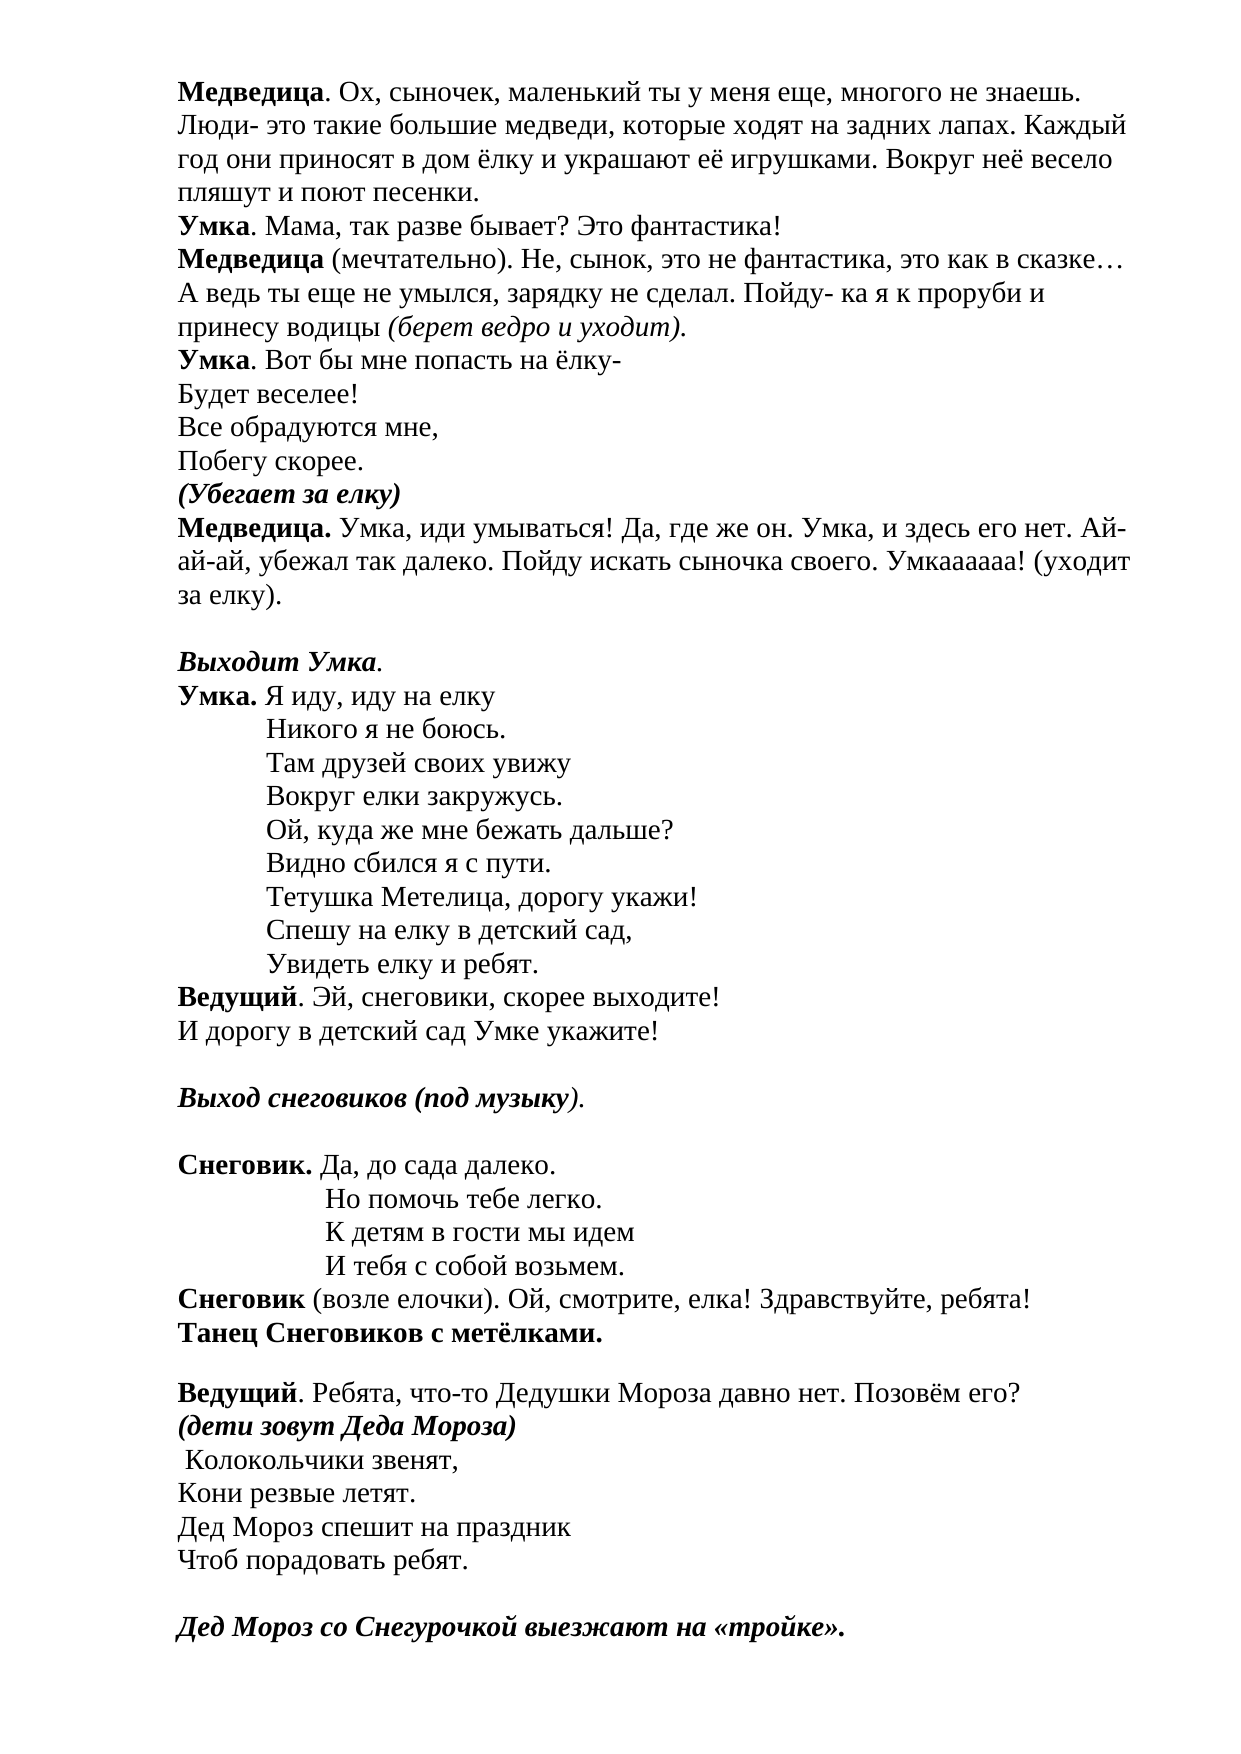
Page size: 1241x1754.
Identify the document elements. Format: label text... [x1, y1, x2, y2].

text Видно сбился я с пути. [177, 845, 1152, 879]
text Умка. Я иду, иду на елку [177, 678, 1152, 711]
text Выходит Умка. [177, 644, 1152, 678]
text Снеговик (возле елочки). Ой, смотрите, елка! Здравствуйте, ребята! [177, 1281, 1152, 1315]
text Ведущий. Ребята, что-то Дедушки Мороза давно нет. Позовём его? [177, 1375, 1152, 1408]
text Тетушка Метелица, дорогу укажи! [177, 879, 1152, 912]
text Танец Снеговиков с метёлками. [177, 1315, 1152, 1348]
text Спешу на елку в детский сад, [177, 912, 1152, 946]
text К детям в гости мы идем [177, 1214, 1152, 1248]
text Ой, куда же мне бежать дальше? [177, 812, 1152, 845]
text Снеговик. Да, до сада далеко. [177, 1147, 1152, 1181]
text Вокруг елки закружусь. [177, 778, 1152, 812]
text Дед Мороз спешит на праздник [177, 1509, 1152, 1542]
text Дед Мороз со Снегурочкой выезжают на «тройке». [177, 1609, 1152, 1643]
text Будет веселее! [177, 376, 1152, 409]
text (Убегает за елку) [177, 476, 1152, 510]
text И тебя с собой возьмем. [177, 1248, 1152, 1281]
text Увидеть елку и ребят. [177, 946, 1152, 979]
text Медведица. Умка, иди умываться! Да, где же он. Умка, и здесь его нет. Ай-ай-ай, убежал так далеко. Пойду искать сыночка своего. Умкаааааа! (уходит за елку). [177, 510, 1152, 611]
text Там друзей своих увижу [177, 745, 1152, 778]
text Умка. Мама, так разве бывает? Это фантастика! [177, 208, 1152, 242]
text Выход снеговиков (под музыку). [177, 1080, 1152, 1114]
text Ведущий. Эй, снеговики, скорее выходите! [177, 979, 1152, 1013]
text Кони резвые летят. [177, 1475, 1152, 1509]
text Умка. Вот бы мне попасть на ёлку- [177, 342, 1152, 376]
text (дети зовут Деда Мороза) [177, 1408, 1152, 1442]
text Но помочь тебе легко. [177, 1181, 1152, 1214]
text Никого я не боюсь. [177, 711, 1152, 745]
text Колокольчики звенят, [177, 1442, 1152, 1475]
text Медведица. Ох, сыночек, маленький ты у меня еще, многого не знаешь. Люди- это такие большие медведи, которые ходят на задних лапах. Каждый год они приносят в дом ёлку и украшают её игрушками. Вокруг неё весело пляшут и поют песенки. [177, 74, 1152, 208]
text Чтоб порадовать ребят. [177, 1542, 1152, 1576]
text Все обрадуются мне, [177, 409, 1152, 443]
text И дорогу в детский сад Умке укажите! [177, 1013, 1152, 1047]
text Побегу скорее. [177, 443, 1152, 476]
text Медведица (мечтательно). Не, сынок, это не фантастика, это как в сказке… А ведь ты еще не умылся, зарядку не сделал. Пойду- ка я к проруби и принесу водицы (берет ведро и уходит). [177, 242, 1152, 342]
